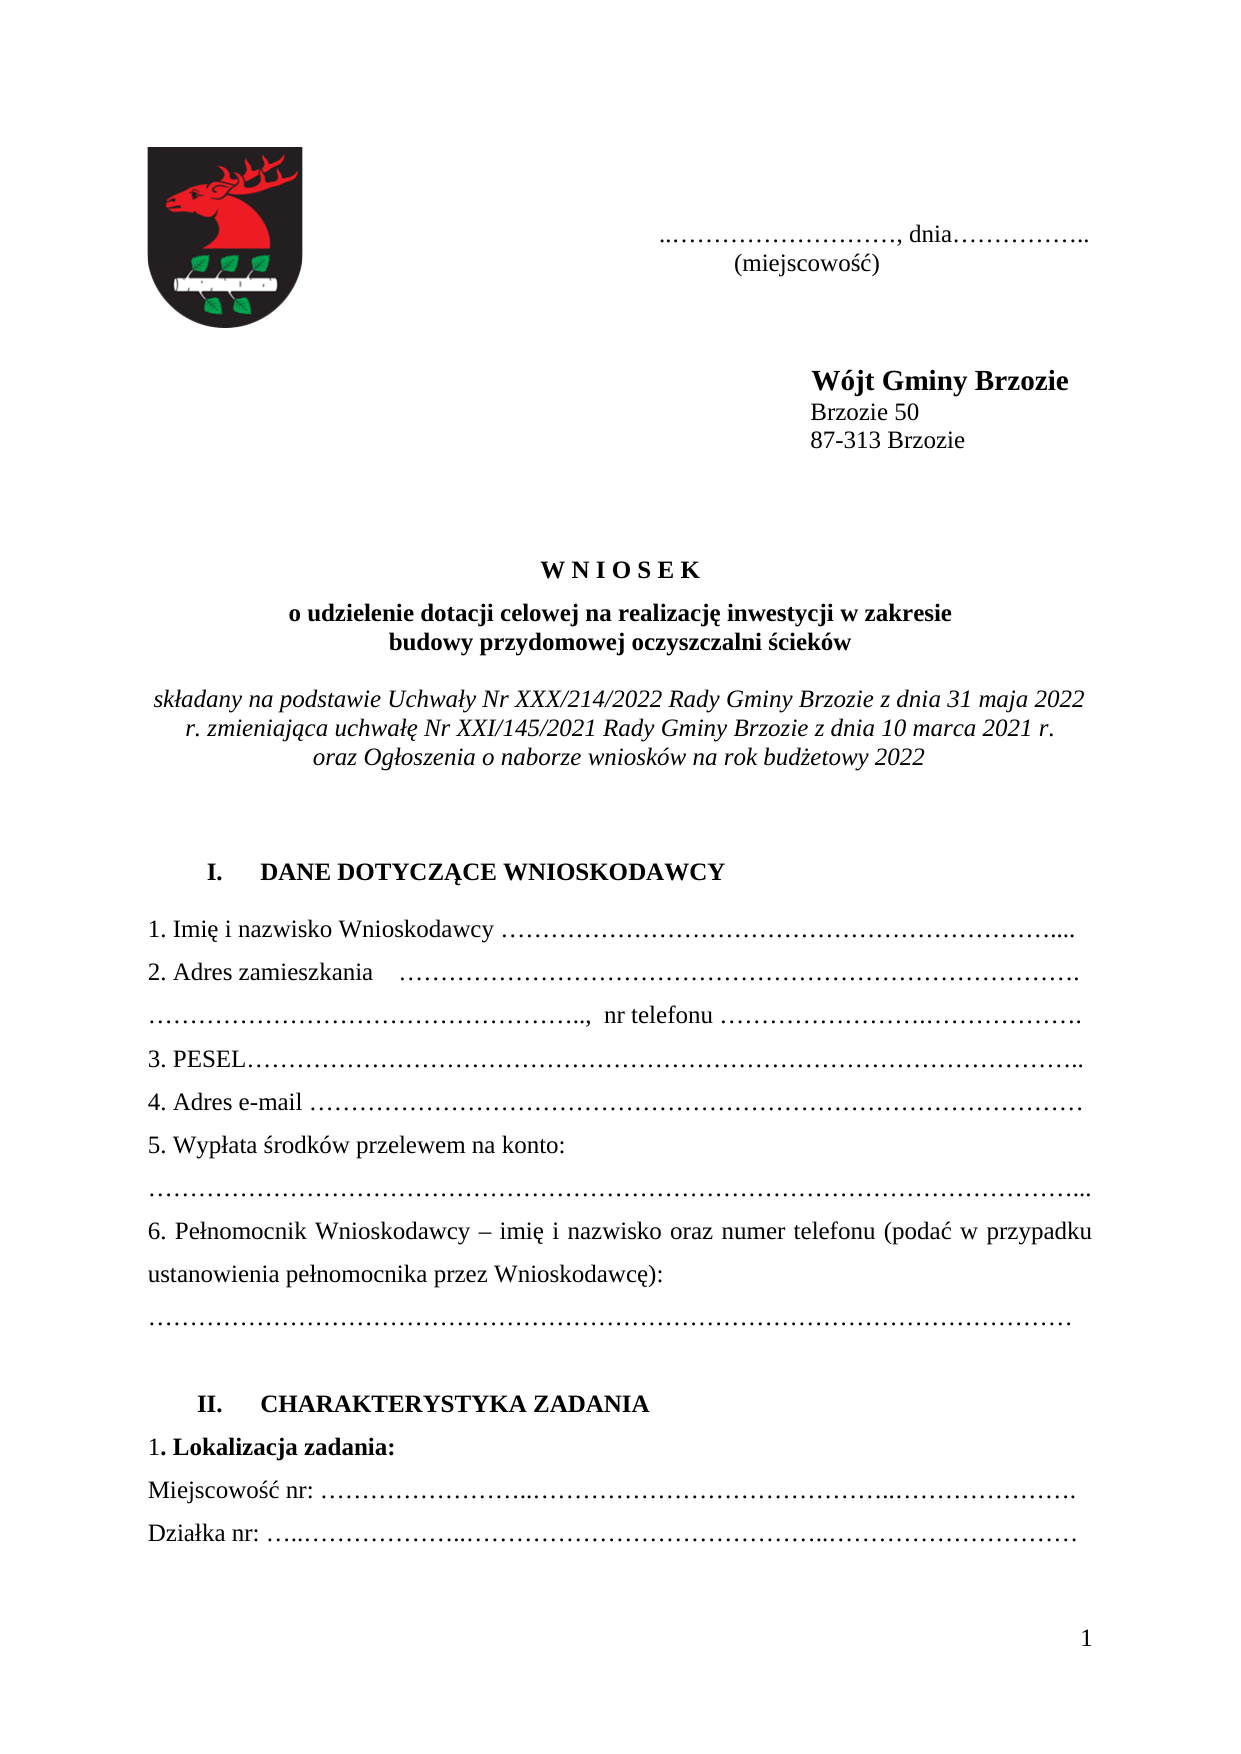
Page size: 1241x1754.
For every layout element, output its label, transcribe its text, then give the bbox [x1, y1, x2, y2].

text składany na podstawie Uchwały Nr XXX/214/2022 Rady Gminy Brzozie z dnia 31 maja 2022 r. zmieniająca uchwałę Nr XXI/145/2021 Rady Gminy Brzozie z dnia 10 marca 2021 r. [148, 684, 1093, 742]
list W N I O S E K [148, 555, 1093, 584]
list 3. PESEL……………………………………………………………………………………….. [148, 1044, 1093, 1072]
list 6. Pełnomocnik Wnioskodawcy – imię i nazwisko oraz numer telefonu (podać w przypadku ustanowienia pełnomocnika przez Wnioskodawcę): [148, 1216, 1093, 1288]
list Działka nr: …..………………..……………………………………..………………………… [148, 1518, 1093, 1547]
list 87-313 Brzozie [148, 426, 1093, 454]
list 4. Adres e-mail ………………………………………………………………………………… [148, 1087, 1093, 1116]
list (miejscowość) [303, 248, 1093, 277]
list CHARAKTERYSTYKA ZADANIA [223, 1389, 1093, 1417]
list ..………………………, dnia…………….. [303, 219, 1093, 248]
list ………………………………………………………………………………………………… [148, 1302, 1093, 1331]
list 1. Lokalizacja zadania: [148, 1432, 1093, 1461]
list 5. Wypłata środków przelewem na konto: [148, 1130, 1093, 1159]
list DANE DOTYCZĄCE WNIOSKODAWCY [223, 857, 1093, 886]
list 2. Adres zamieszkania ………………………………………………………………………. [148, 957, 1093, 986]
list Wójt Gminy Brzozie Brzozie 50 [148, 363, 1093, 426]
text budowy przydomowej oczyszczalni ścieków [148, 627, 1093, 656]
list Miejscowość nr: ……………………..……………………………………..…………………. [148, 1475, 1093, 1504]
list …………………………………………………………………………………………………... [148, 1173, 1093, 1202]
text oraz Ogłoszenia o naborze wniosków na rok budżetowy 2022 [148, 742, 1093, 771]
text o udzielenie dotacji celowej na realizację inwestycji w zakresie [148, 598, 1093, 627]
list …………………………………………….., nr telefonu …………………….………………. [148, 1001, 1093, 1029]
picture [147, 147, 303, 328]
list 1. Imię i nazwisko Wnioskodawcy ………………………………………………………….... [148, 914, 1093, 943]
